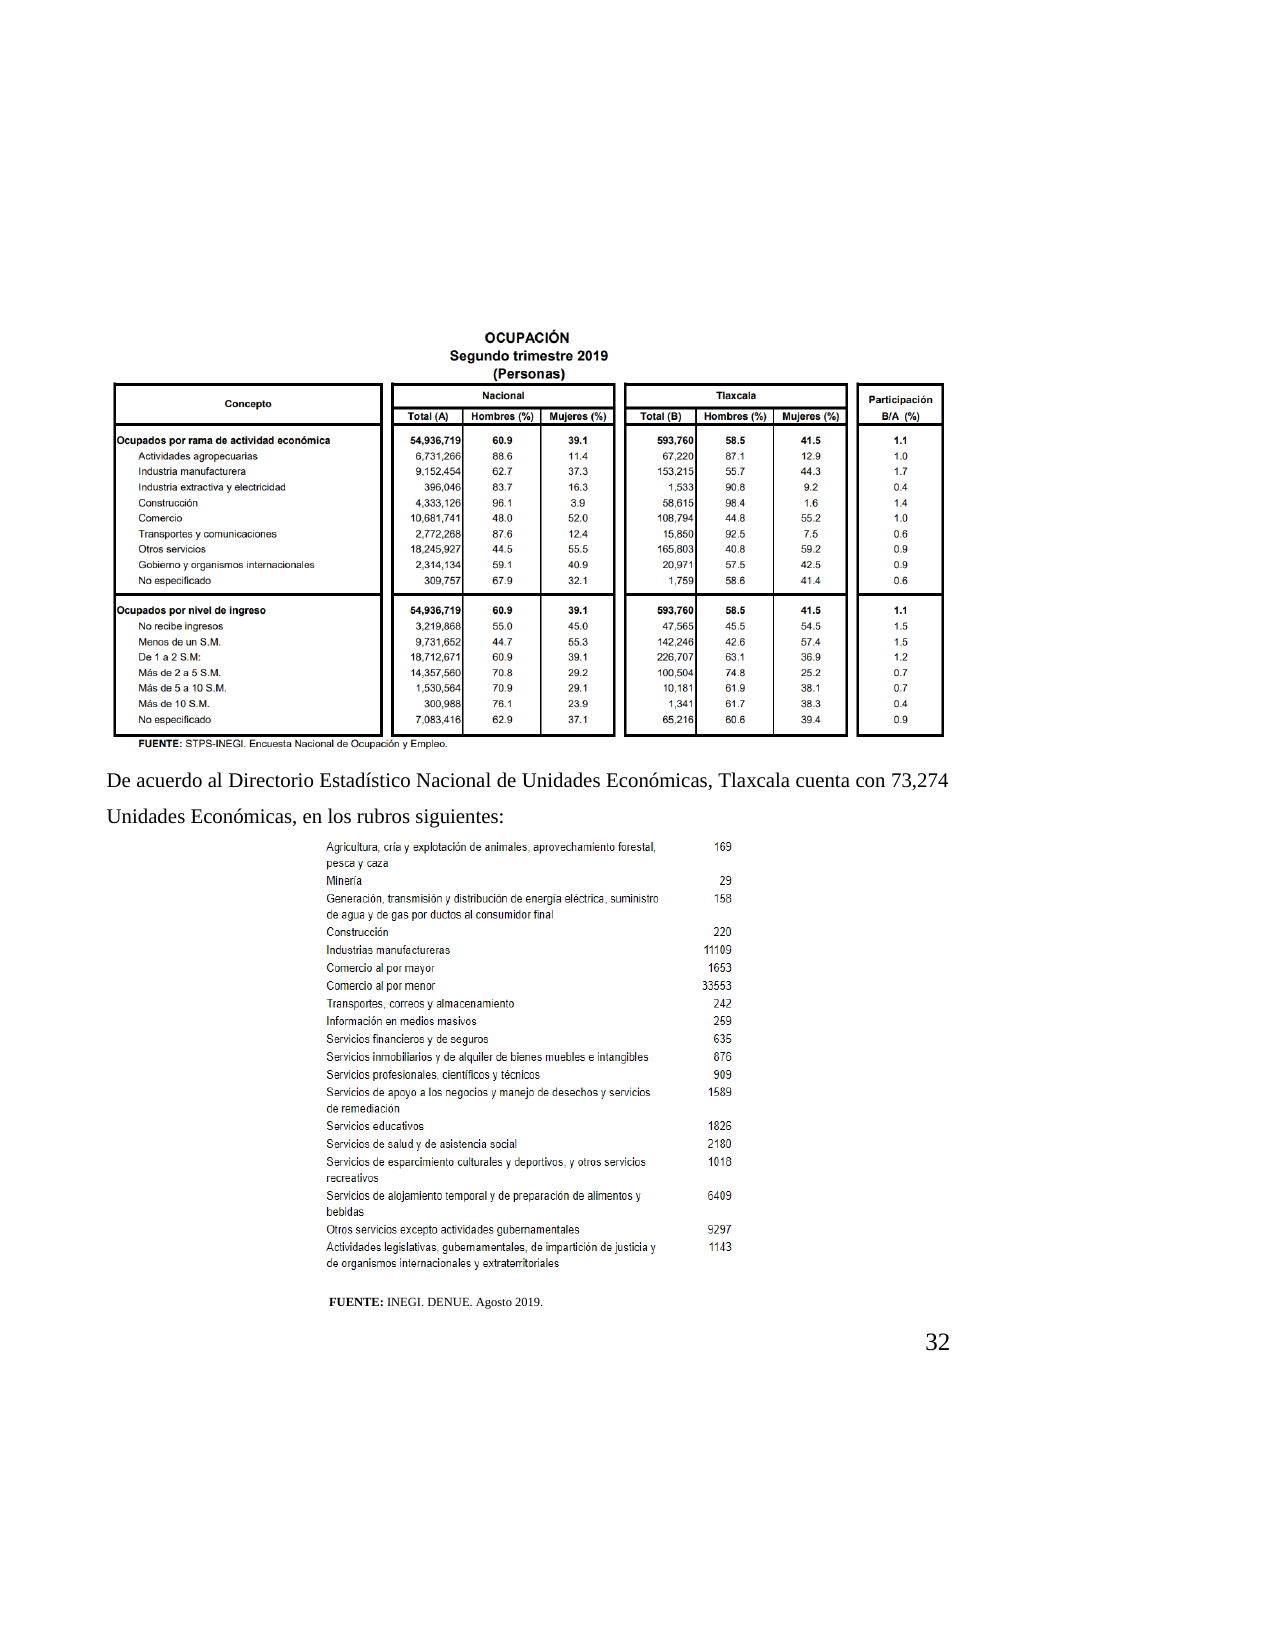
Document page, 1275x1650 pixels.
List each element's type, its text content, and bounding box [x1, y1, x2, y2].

picture [316, 839, 741, 1280]
text De acuerdo al Directorio Estadístico Nacional de Unidades Económicas, Tlaxcala cuenta con 73,274 Unidades Económicas, en los rubros siguientes: [106, 767, 950, 828]
picture [106, 325, 951, 754]
text FUENTE: INEGI. DENUE. Agosto 2019. [180, 1294, 950, 1309]
